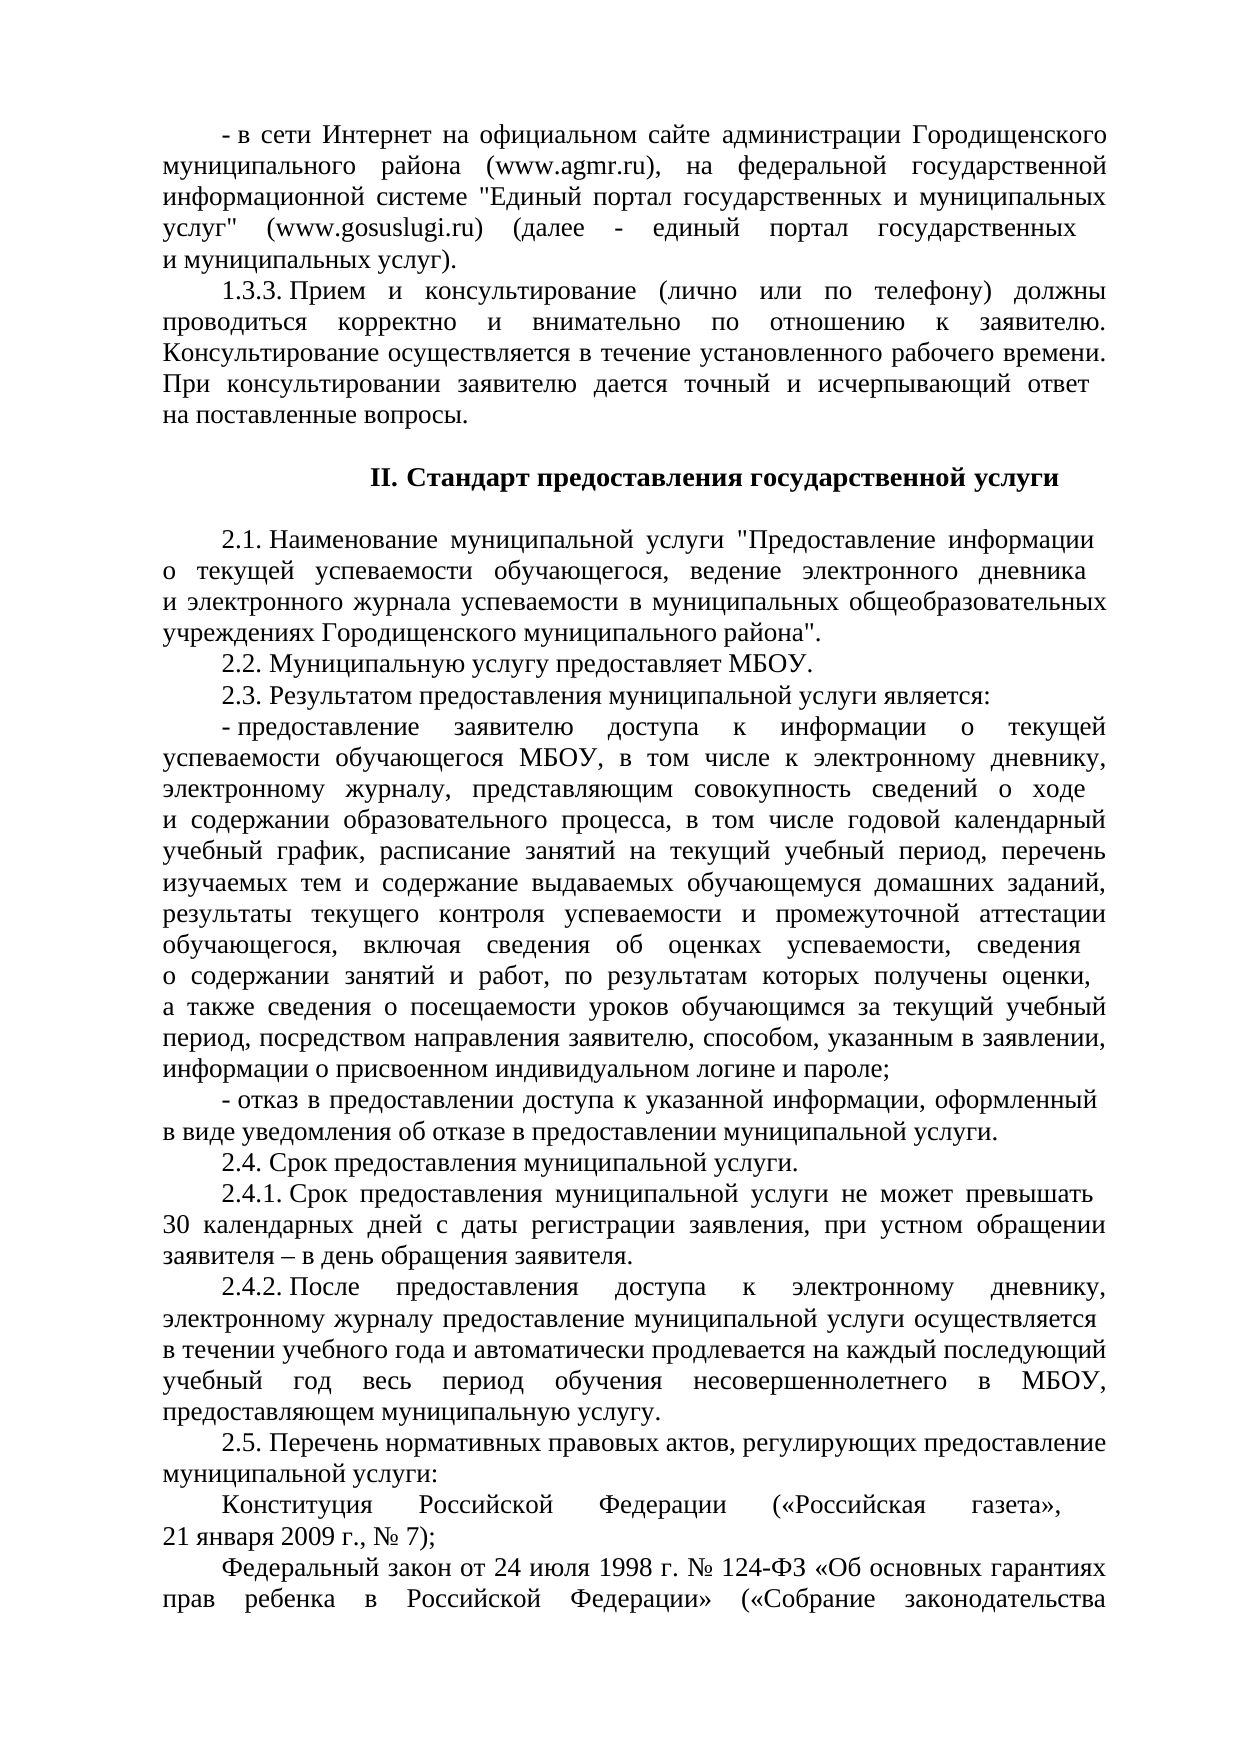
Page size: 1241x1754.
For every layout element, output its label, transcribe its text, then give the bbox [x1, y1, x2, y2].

text 2.5. Перечень нормативных правовых актов, регулирующих предоставление муниципальной услуги: [162, 1426, 1107, 1488]
text Конституция Российской Федерации («Российская газета», 21 января 2009 г., № 7); [162, 1488, 1107, 1551]
text - в сети Интернет на официальном сайте администрации Городищенского муниципального района (www.agmr.ru), на федеральной государственной информационной системе "Единый портал государственных и муниципальных услуг" (www.gosuslugi.ru) (далее - единый портал государственных и муниципальных услуг). [162, 118, 1107, 274]
text - предоставление заявителю доступа к информации о текущей успеваемости обучающегося МБОУ, в том числе к электронному дневнику, электронному журналу, представляющим совокупность сведений о ходе и содержании образовательного процесса, в том числе годовой календарный учебный график, расписание занятий на текущий учебный период, перечень изучаемых тем и содержание выдаваемых обучающемуся домашних заданий, результаты текущего контроля успеваемости и промежуточной аттестации обучающегося, включая сведения об оценках успеваемости, сведения о содержании занятий и работ, по результатам которых получены оценки, а также сведения о посещаемости уроков обучающимся за текущий учебный период, посредством направления заявителю, способом, указанным в заявлении, информации о присвоенном индивидуальном логине и пароле; [162, 710, 1107, 1084]
text 2.3. Результатом предоставления муниципальной услуги является: [162, 679, 1107, 710]
text 2.4. Срок предоставления муниципальной услуги. [162, 1146, 1107, 1177]
text - отказ в предоставлении доступа к указанной информации, оформленный в виде уведомления об отказе в предоставлении муниципальной услуги. [162, 1084, 1107, 1146]
text 2.1. Наименование муниципальной услуги "Предоставление информации о текущей успеваемости обучающегося, ведение электронного дневника и электронного журнала успеваемости в муниципальных общеобразовательных учреждениях Городищенского муниципального района". [162, 523, 1107, 648]
text 2.2. Муниципальную услугу предоставляет МБОУ. [162, 648, 1107, 679]
list Стандарт предоставления государственной услуги [322, 461, 1107, 492]
text 2.4.2. После предоставления доступа к электронному дневнику, электронному журналу предоставление муниципальной услуги осуществляется в течении учебного года и автоматически продлевается на каждый последующий учебный год весь период обучения несовершеннолетнего в МБОУ, предоставляющем муниципальную услугу. [162, 1271, 1107, 1426]
text 2.4.1. Срок предоставления муниципальной услуги не может превышать 30 календарных дней с даты регистрации заявления, при устном обращении заявителя – в день обращения заявителя. [162, 1177, 1107, 1271]
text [162, 1551, 1107, 1613]
text 1.3.3. Прием и консультирование (лично или по телефону) должны проводиться корректно и внимательно по отношению к заявителю. Консультирование осуществляется в течение установленного рабочего времени. При консультировании заявителю дается точный и исчерпывающий ответ на поставленные вопросы. [162, 274, 1107, 429]
